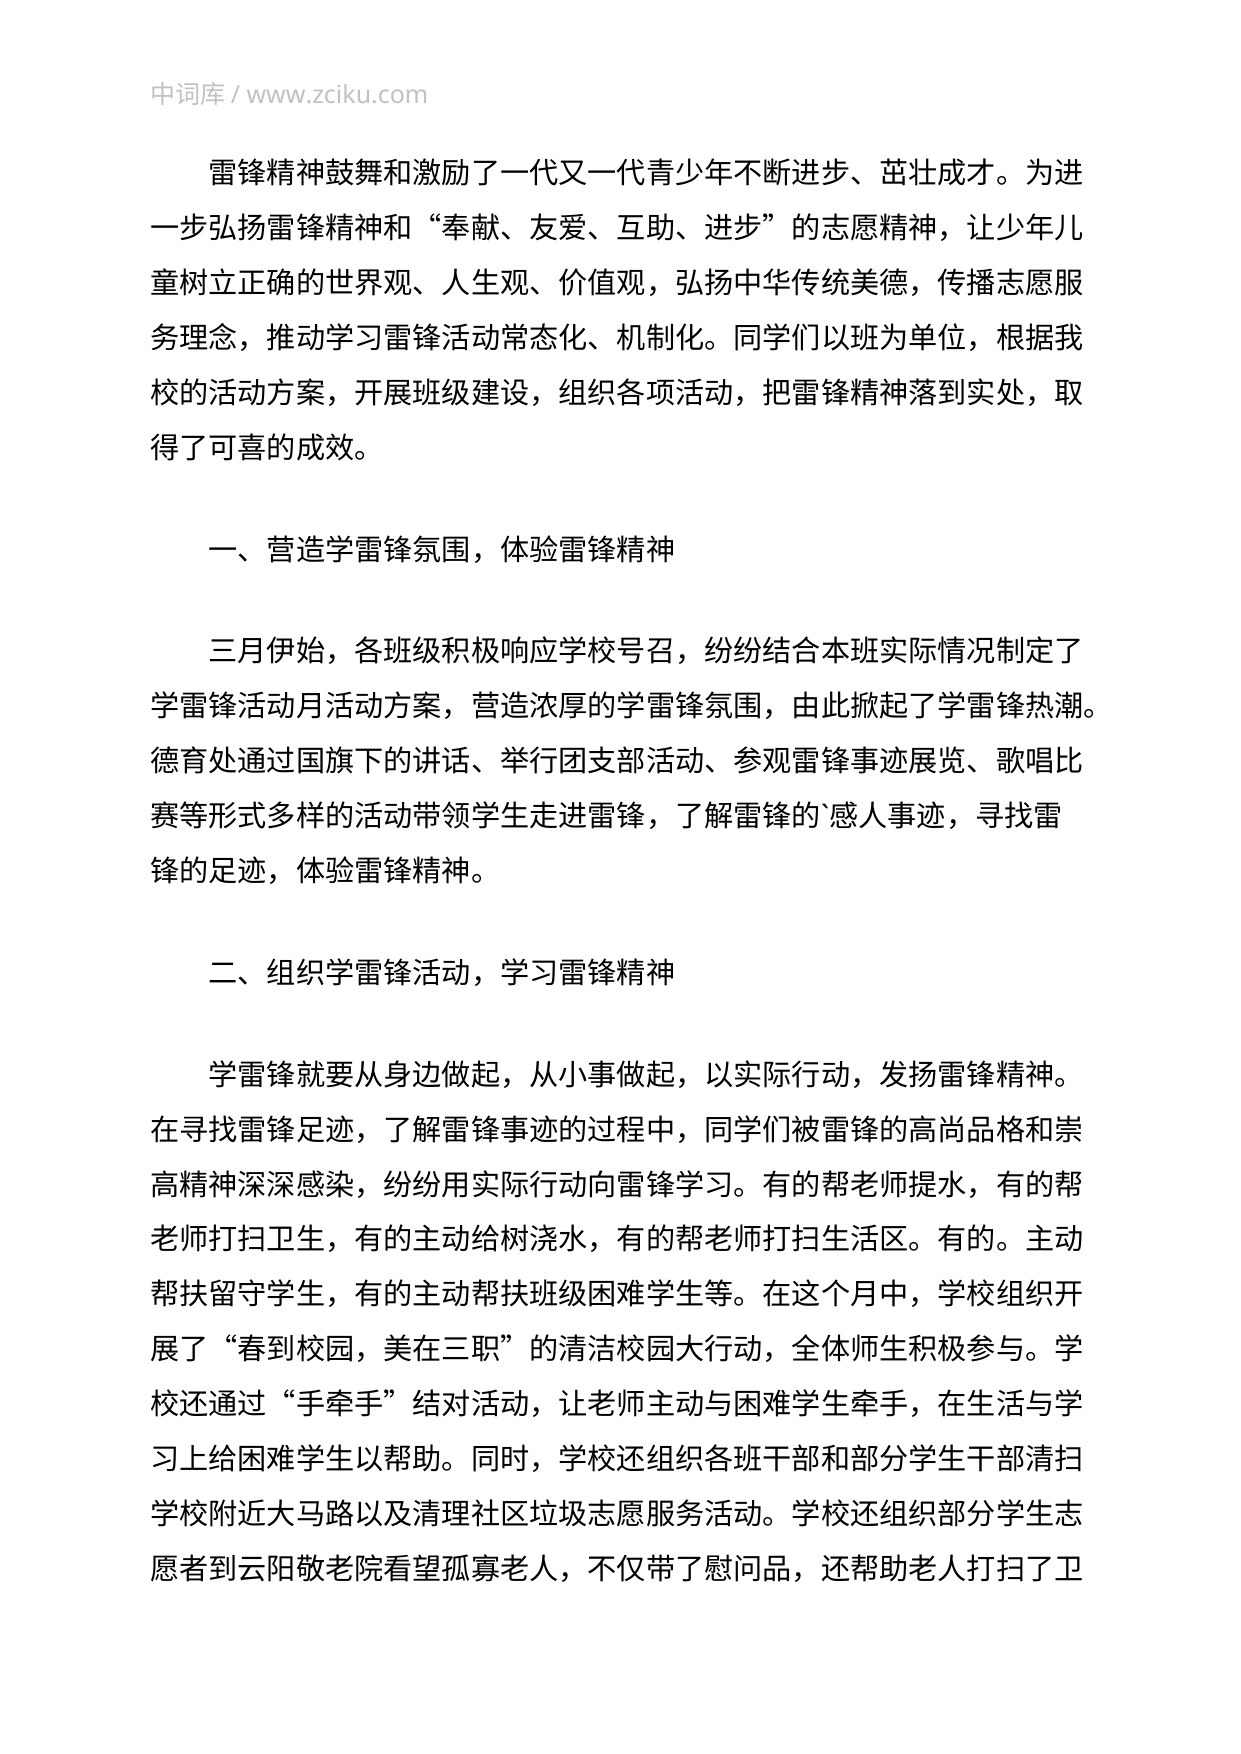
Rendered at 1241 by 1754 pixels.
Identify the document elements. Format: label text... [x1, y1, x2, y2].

text 三月伊始，各班级积极响应学校号召，纷纷结合本班实际情况制定了学雷锋活动月活动方案，营造浓厚的学雷锋氛围，由此掀起了学雷锋热潮。德育处通过国旗下的讲话、举行团支部活动、参观雷锋事迹展览、歌唱比赛等形式多样的活动带领学生走进雷锋，了解雷锋的`感人事迹，寻找雷锋的足迹，体验雷锋精神。 [150, 628, 1090, 890]
text 二、组织学雷锋活动，学习雷锋精神 [150, 949, 1090, 992]
text 一、营造学雷锋氛围，体验雷锋精神 [150, 526, 1090, 568]
text 雷锋精神鼓舞和激励了一代又一代青少年不断进步、茁壮成才。为进一步弘扬雷锋精神和“奉献、友爱、互助、进步”的志愿精神，让少年儿童树立正确的世界观、人生观、价值观，弘扬中华传统美德，传播志愿服务理念，推动学习雷锋活动常态化、机制化。同学们以班为单位，根据我校的活动方案，开展班级建设，组织各项活动，把雷锋精神落到实处，取得了可喜的成效。 [150, 150, 1090, 467]
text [150, 1051, 1090, 1588]
